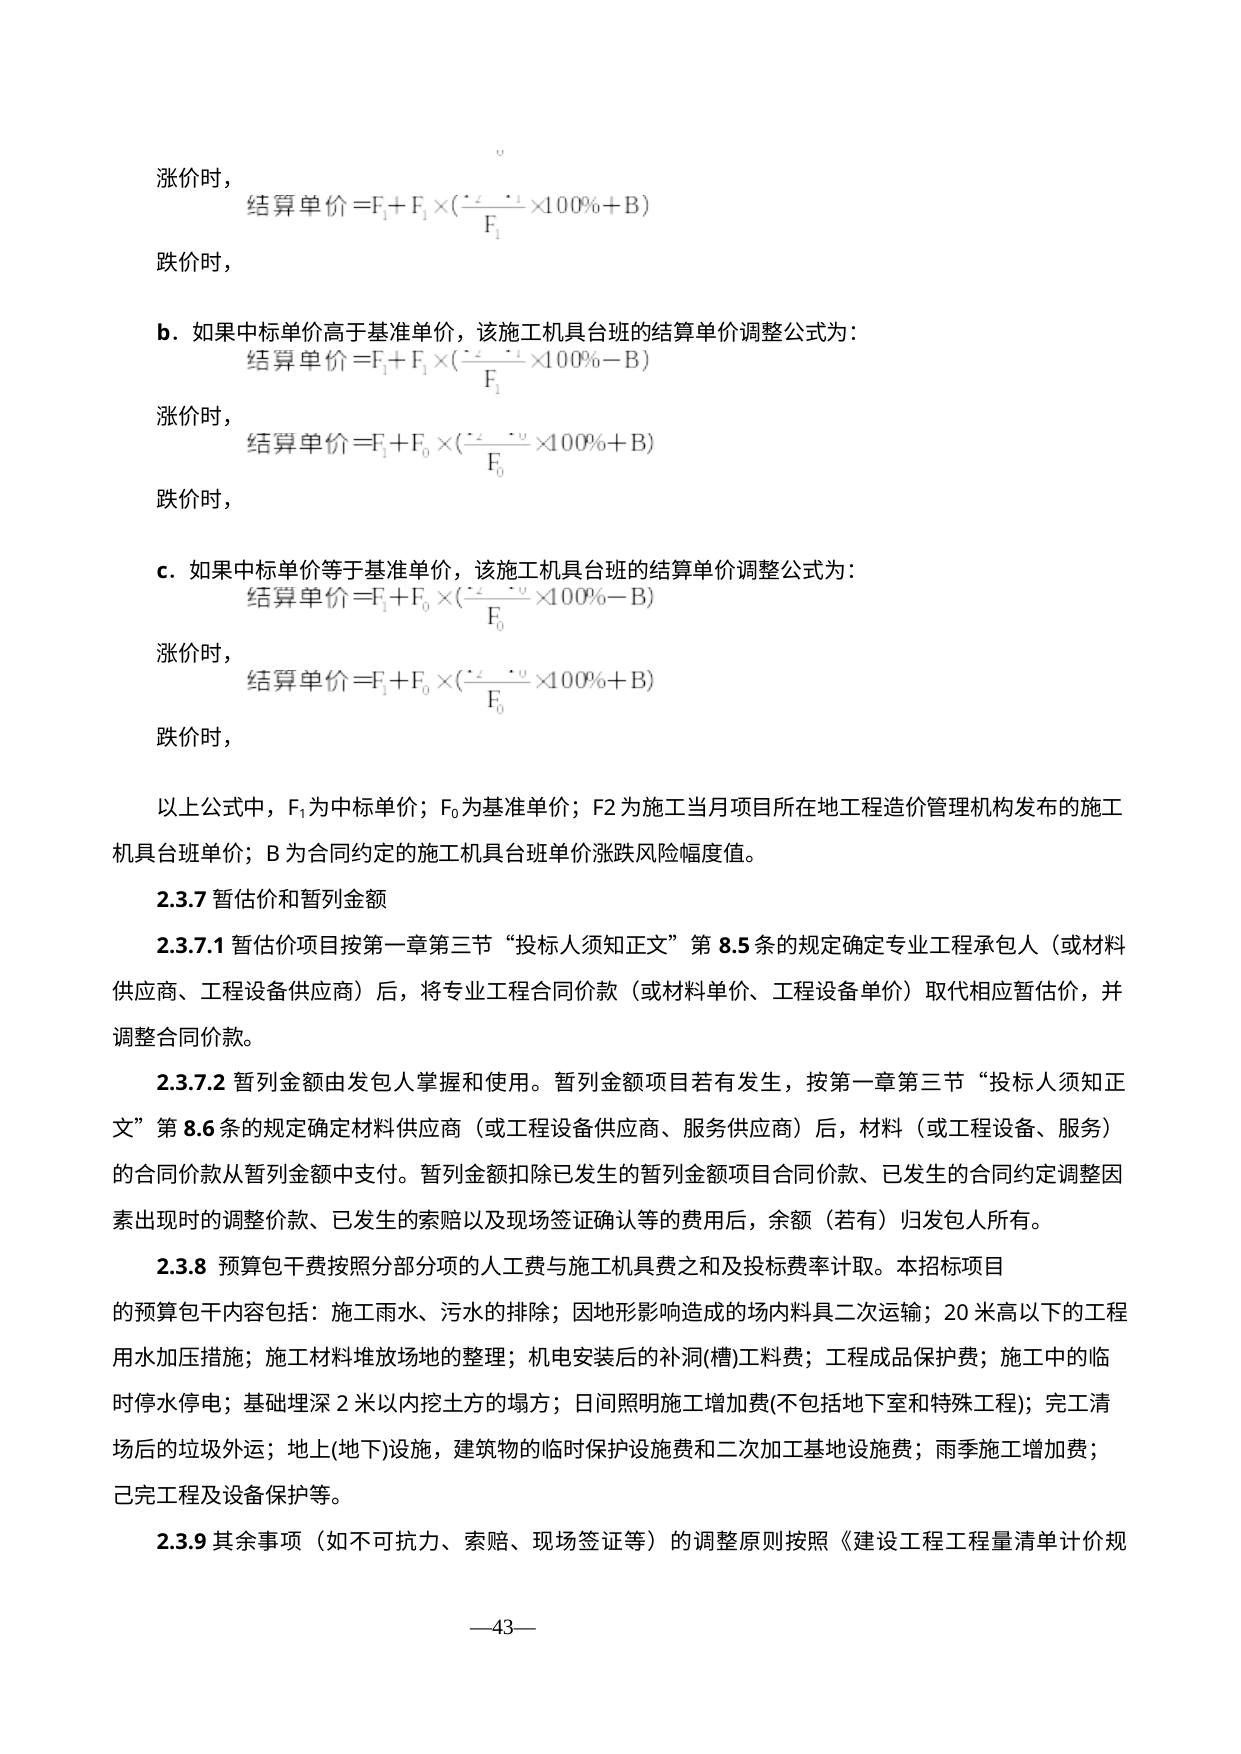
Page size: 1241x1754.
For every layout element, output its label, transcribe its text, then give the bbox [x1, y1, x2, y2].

text 2.3.7.2 暂列金额由发包人掌握和使用。暂列金额项目若有发生，按第一章第三节“投标人须知正文”第8.6条的规定确定材料供应商（或工程设备供应商、服务供应商）后，材料（或工程设备、服务）的合同价款从暂列金额中支付。暂列金额扣除已发生的暂列金额项目合同价款、已发生的合同约定调整因素出现时的调整价款、已发生的索赔以及现场签证确认等的费用后，余额（若有）归发包人所有。 [112, 1054, 1128, 1237]
text b．如果中标单价高于基准单价，该施工机具台班的结算单价调整公式为： [112, 304, 1128, 350]
text 涨价时， [112, 387, 1128, 433]
text 2.3.7.1 暂估价项目按第一章第三节“投标人须知正文”第8.5条的规定确定专业工程承包人（或材料供应商、工程设备供应商）后，将专业工程合同价款（或材料单价、工程设备单价）取代相应暂估价，并调整合同价款。 [112, 917, 1128, 1054]
text 涨价时， [112, 150, 1128, 196]
text c．如果中标单价等于基准单价，该施工机具台班的结算单价调整公式为： [112, 542, 1128, 587]
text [112, 1512, 1128, 1558]
text 涨价时， [112, 625, 1128, 671]
text 2.3.7 暂估价和暂列金额 [112, 871, 1128, 917]
text 跌价时， [112, 708, 1128, 754]
text 跌价时， [112, 233, 1128, 279]
text 2.3.8 预算包干费按照分部分项的人工费与施工机具费之和及投标费率计取。本招标项目 [112, 1237, 1128, 1283]
text 以上公式中，F1为中标单价；F0为基准单价；F2为施工当月项目所在地工程造价管理机构发布的施工机具台班单价；B 为合同约定的施工机具台班单价涨跌风险幅度值。 [112, 779, 1128, 871]
text 跌价时， [112, 471, 1128, 517]
text 的预算包干内容包括：施工雨水、污水的排除；因地形影响造成的场内料具二次运输；20 米高以下的工程用水加压措施；施工材料堆放场地的整理；机电安装后的补洞(槽)工料费；工程成品保护费；施工中的临时停水停电；基础埋深 2 米以内挖土方的塌方；日间照明施工增加费(不包括地下室和特殊工程)；完工清场后的垃圾外运；地上(地下)设施，建筑物的临时保护设施费和二次加工基地设施费；雨季施工增加费；己完工程及设备保护等。 [112, 1283, 1128, 1512]
